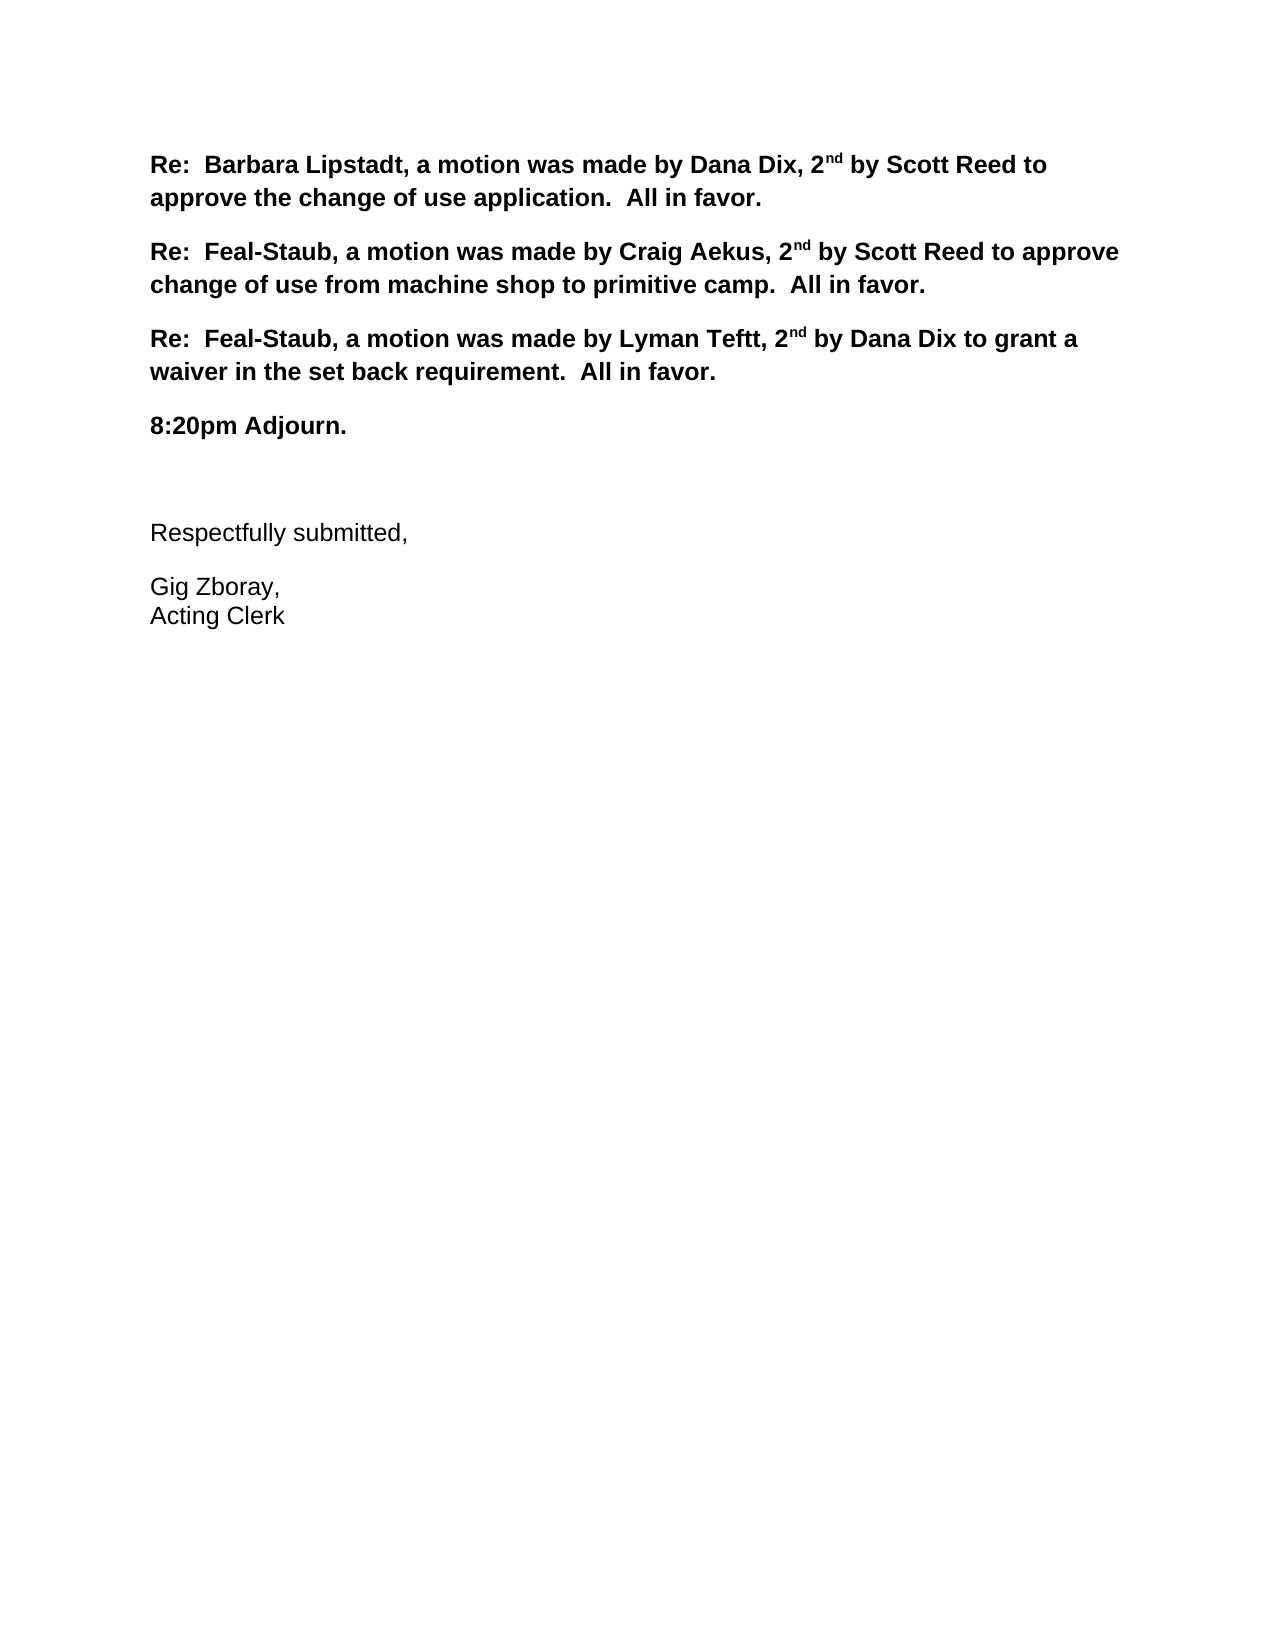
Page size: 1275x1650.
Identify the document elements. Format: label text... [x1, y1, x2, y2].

text Respectfully submitted, [150, 518, 1125, 547]
text Acting Clerk [150, 601, 1125, 630]
text Gig Zboray, [150, 572, 1125, 601]
text Re: Feal-Staub, a motion was made by Lyman Teftt, 2nd by Dana Dix to grant a waiver in the set back requirement. All in favor. [150, 324, 1125, 386]
text Re: Feal-Staub, a motion was made by Craig Aekus, 2nd by Scott Reed to approve change of use from machine shop to primitive camp. All in favor. [150, 237, 1125, 299]
text Re: Barbara Lipstadt, a motion was made by Dana Dix, 2nd by Scott Reed to approve the change of use application. All in favor. [150, 150, 1125, 212]
text 8:20pm Adjourn. [150, 411, 1125, 439]
